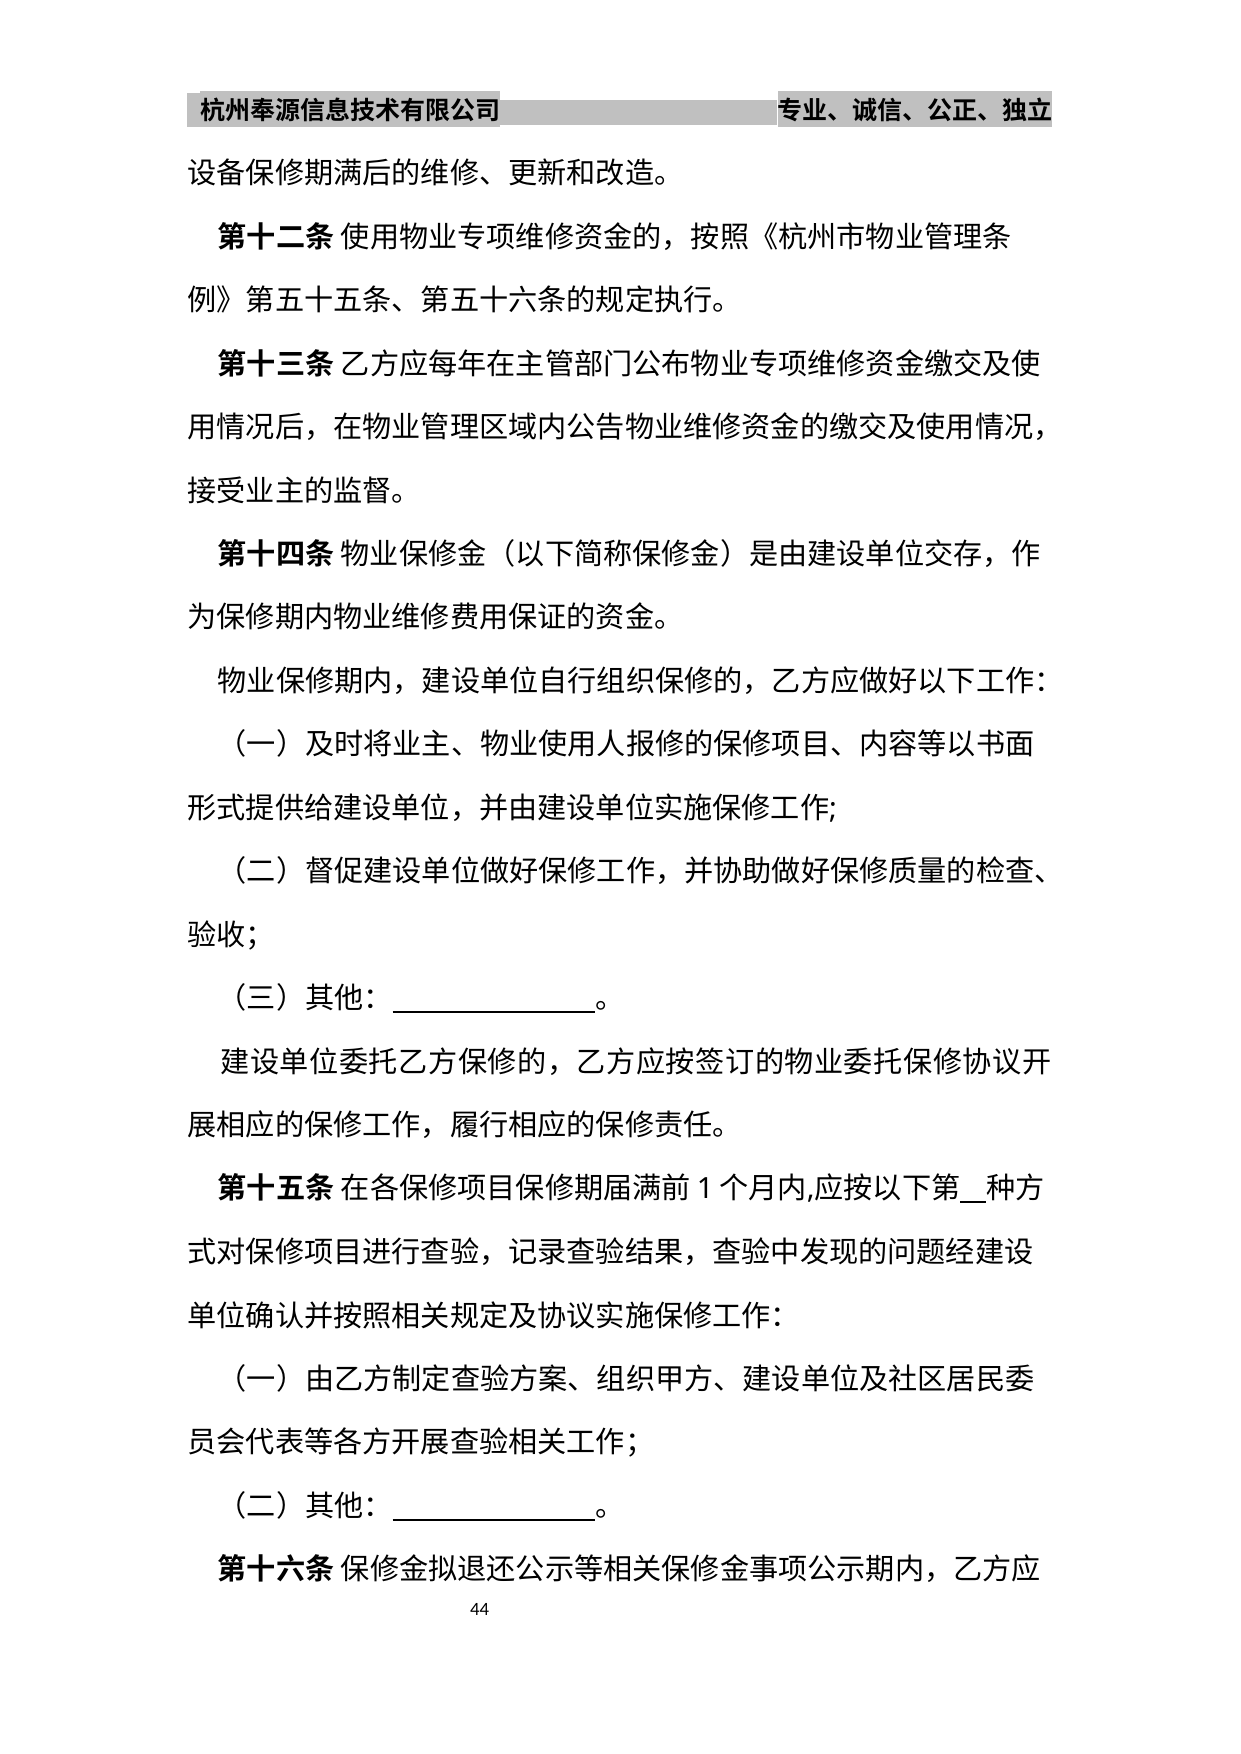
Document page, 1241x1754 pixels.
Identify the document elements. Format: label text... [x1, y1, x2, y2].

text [187, 150, 1053, 192]
text （二）其他： 。 [187, 1482, 1053, 1525]
text 第十五条 在各保修项目保修期届满前1个月内,应按以下第 种方式对保修项目进行查验，记录查验结果，查验中发现的问题经建设单位确认并按照相关规定及协议实施保修工作： [187, 1165, 1053, 1334]
text （一）及时将业主、物业使用人报修的保修项目、内容等以书面形式提供给建设单位，并由建设单位实施保修工作; [187, 721, 1053, 827]
text （一）由乙方制定查验方案、组织甲方、建设单位及社区居民委员会代表等各方开展查验相关工作； [187, 1356, 1053, 1461]
text 第十二条 使用物业专项维修资金的，按照《杭州市物业管理条例》第五十五条、第五十六条的规定执行。 [187, 213, 1053, 319]
text （二）督促建设单位做好保修工作，并协助做好保修质量的检查、验收； [187, 848, 1053, 954]
text （三）其他： 。 [187, 975, 1053, 1017]
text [187, 1546, 1053, 1588]
text 建设单位委托乙方保修的，乙方应按签订的物业委托保修协议开展相应的保修工作，履行相应的保修责任。 [187, 1038, 1053, 1144]
text 第十三条 乙方应每年在主管部门公布物业专项维修资金缴交及使用情况后，在物业管理区域内公告物业维修资金的缴交及使用情况，接受业主的监督。 [187, 340, 1053, 509]
picture [185, 90, 215, 119]
text 物业保修期内，建设单位自行组织保修的，乙方应做好以下工作： [187, 657, 1053, 700]
text 第十四条 物业保修金（以下简称保修金）是由建设单位交存，作为保修期内物业维修费用保证的资金。 [187, 531, 1053, 636]
